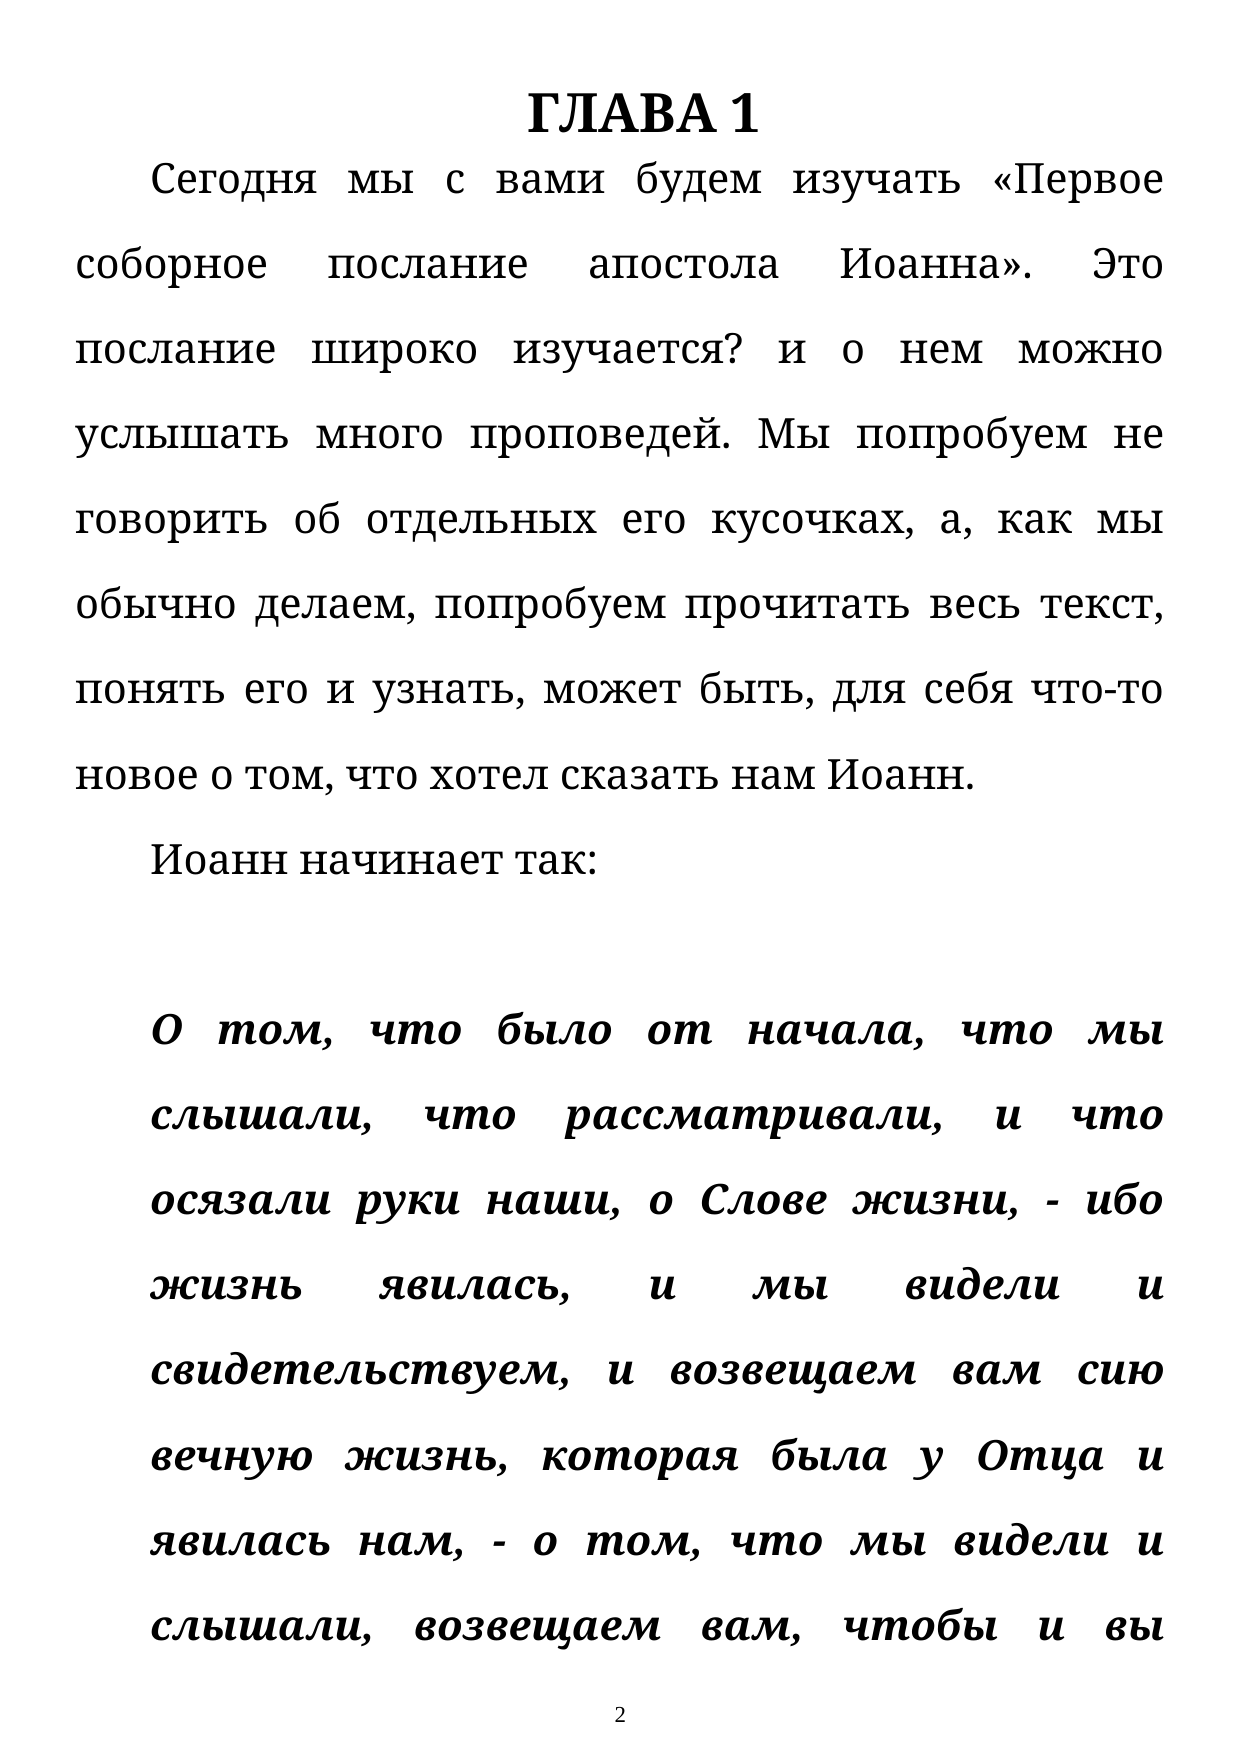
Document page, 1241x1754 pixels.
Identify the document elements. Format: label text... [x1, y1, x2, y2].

text Иоанн начинает так: [75, 829, 1165, 886]
text Сегодня мы с вами будем изучать «Первое соборное послание апостола Иоанна». Это послание широко изучается? и о нем можно услышать много проповедей. Мы попробуем не говорить об отдельных его кусочках, а, как мы обычно делаем, попробуем прочитать весь текст, понять его и узнать, может быть, для себя что-то новое о том, что хотел сказать нам Иоанн. [75, 149, 1165, 801]
subtitle ГЛАВА 1 [123, 75, 1165, 149]
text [150, 1000, 1165, 1652]
